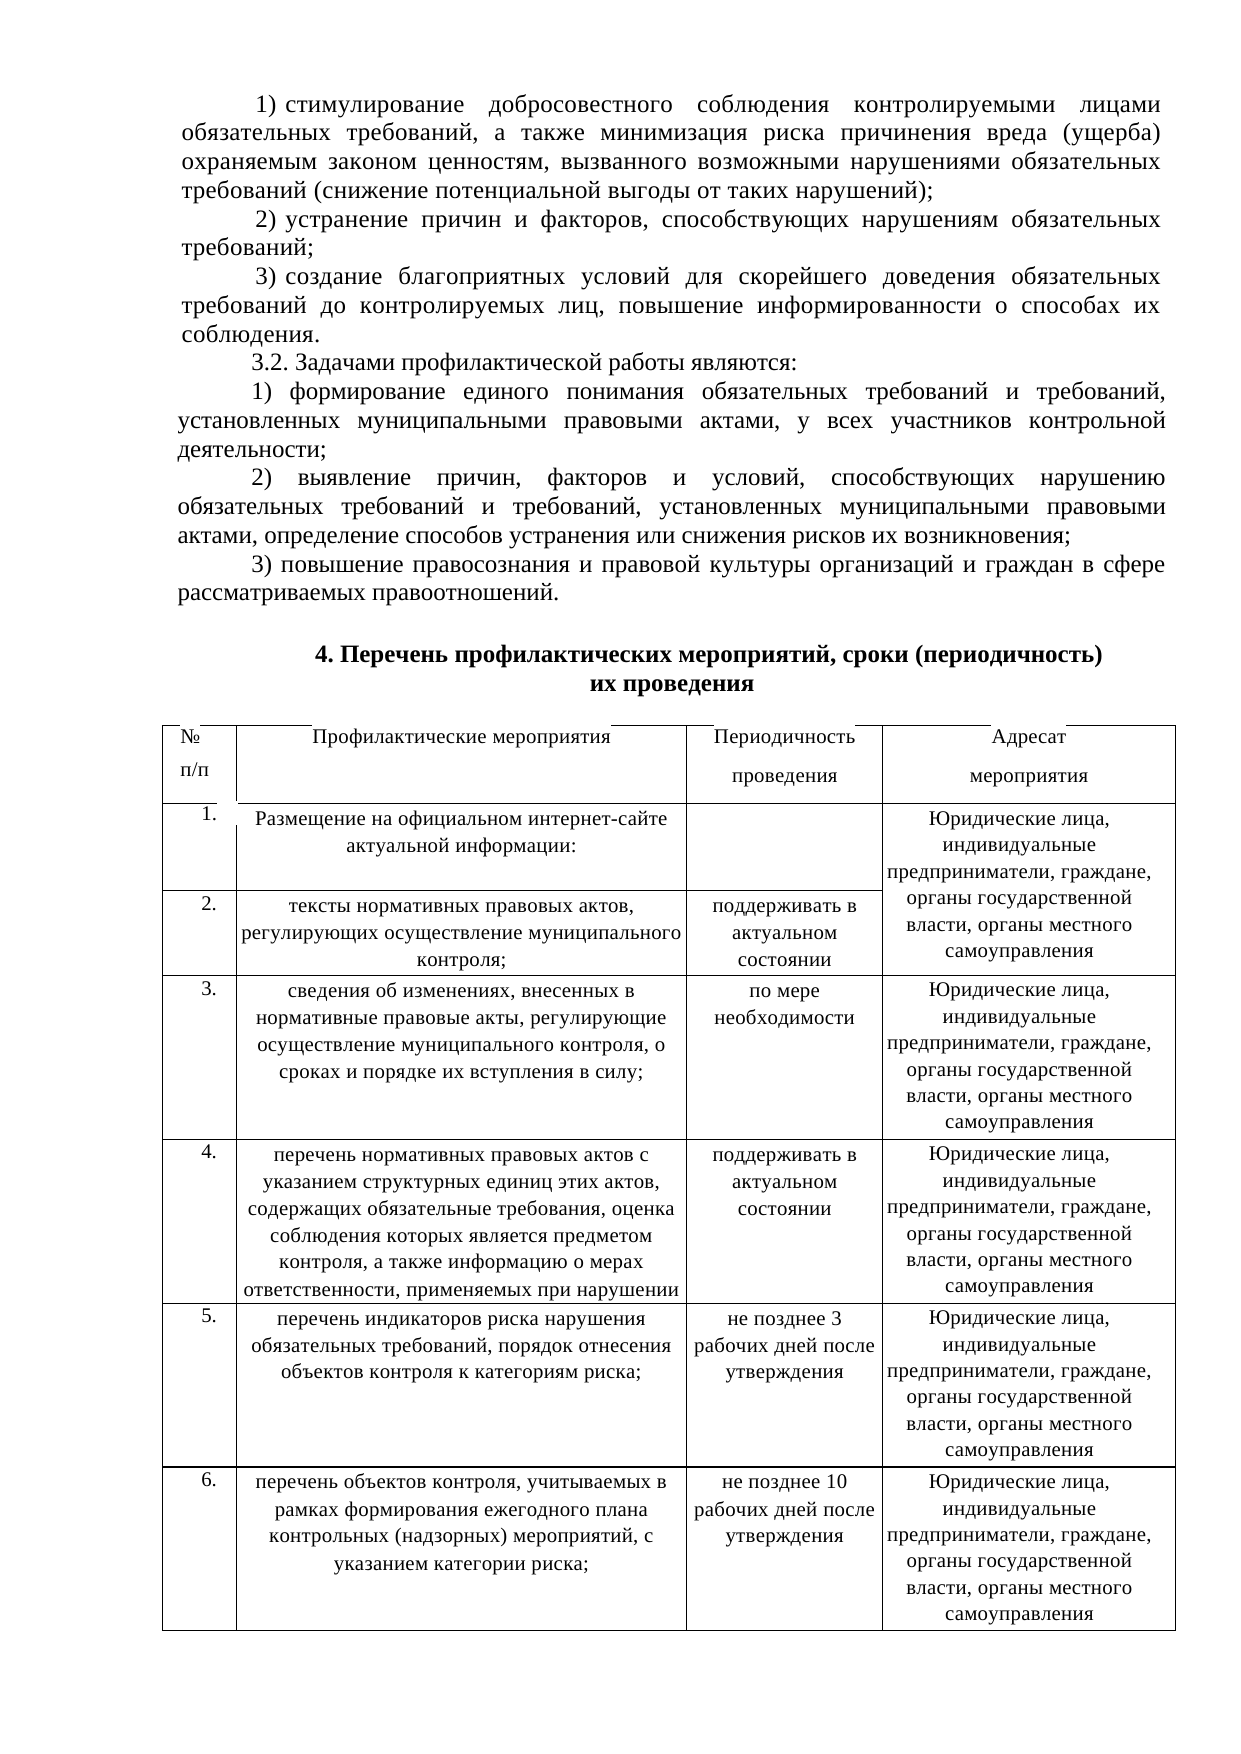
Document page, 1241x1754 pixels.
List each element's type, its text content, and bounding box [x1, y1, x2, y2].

list устранение причин и факторов, способствующих нарушениям обязательных требований; [181, 204, 1162, 261]
table_cell 1. [163, 804, 236, 890]
text 4. Перечень профилактических мероприятий, сроки (периодичность) их проведения [754, 639, 1167, 697]
text 3.2. Задачами профилактической работы являются: [177, 347, 1167, 376]
table_cell по мере необходимости [687, 976, 882, 1138]
table_cell [163, 1304, 236, 1466]
text 4. Перечень профилактических мероприятий, сроки (периодичность) их проведения [177, 639, 590, 697]
table_header № п/п [163, 726, 236, 803]
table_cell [883, 1468, 1175, 1630]
table_cell не позднее 3 рабочих дней после утверждения [687, 1304, 882, 1466]
table_cell сведения об изменениях, внесенных в нормативные правовые акты, регулирующие осуществление муниципального контроля, о сроках и порядке их вступления в силу; [237, 976, 686, 1138]
table_cell поддерживать в актуальном состоянии [687, 891, 882, 974]
table_cell поддерживать в актуальном состоянии [687, 1140, 882, 1302]
table_cell [163, 1140, 236, 1302]
table_cell Юридические лица, индивидуальные предприниматели, граждане, органы государственной власти, органы местного самоуправления [883, 976, 1175, 1138]
text 1) формирование единого понимания обязательных требований и требований, установленных муниципальными правовыми актами, у всех участников контрольной деятельности; [177, 376, 1167, 462]
table_cell перечень объектов контроля, учитываемых в рамках формирования ежегодного плана контрольных (надзорных) мероприятий, с указанием категории риска; [237, 1468, 686, 1630]
table_cell Размещение на официальном интернет-сайте актуальной информации: [237, 804, 686, 890]
table_header Адресат мероприятия [883, 726, 1175, 803]
table_header Периодичность проведения [687, 726, 882, 803]
table_cell Юридические лица, индивидуальные предприниматели, граждане, органы государственной власти, органы местного самоуправления [883, 1304, 1175, 1466]
table_header Профилактические мероприятия [237, 726, 686, 803]
table_cell Юридические лица, индивидуальные предприниматели, граждане, органы государственной власти, органы местного самоуправления [883, 1140, 1175, 1302]
text 2) выявление причин, факторов и условий, способствующих нарушению обязательных требований и требований, установленных муниципальными правовыми актами, определение способов устранения или снижения рисков их возникновения; [177, 462, 1167, 549]
table_cell не позднее 10 рабочих дней после утверждения [687, 1468, 882, 1630]
text 3) повышение правосознания и правовой культуры организаций и граждан в сфере рассматриваемых правоотношений. [177, 549, 1167, 606]
table_cell перечень нормативных правовых актов с указанием структурных единиц этих актов, содержащих обязательные требования, оценка соблюдения которых является предметом контроля, а также информацию о мерах ответственности, применяемых при нарушении обязательных требований, с текстами в действующей редакции; [237, 1140, 686, 1302]
list стимулирование добросовестного соблюдения контролируемыми лицами обязательных требований, а также минимизация риска причинения вреда (ущерба) охраняемым законом ценностям, вызванного возможными нарушениями обязательных требований (снижение потенциальной выгоды от таких нарушений); [181, 89, 1162, 204]
list создание благоприятных условий для скорейшего доведения обязательных требований до контролируемых лиц, повышение информированности о способах их соблюдения. [181, 261, 1162, 347]
table_cell [687, 804, 882, 890]
table_cell [163, 976, 236, 1138]
table_cell [163, 891, 236, 974]
table_cell перечень индикаторов риска нарушения обязательных требований, порядок отнесения объектов контроля к категориям риска; [237, 1304, 686, 1466]
table_cell [163, 1468, 236, 1630]
table_cell тексты нормативных правовых актов, регулирующих осуществление муниципального контроля; [237, 891, 686, 974]
table_cell Юридические лица, индивидуальные предприниматели, граждане, органы государственной власти, органы местного самоуправления [883, 804, 1175, 974]
